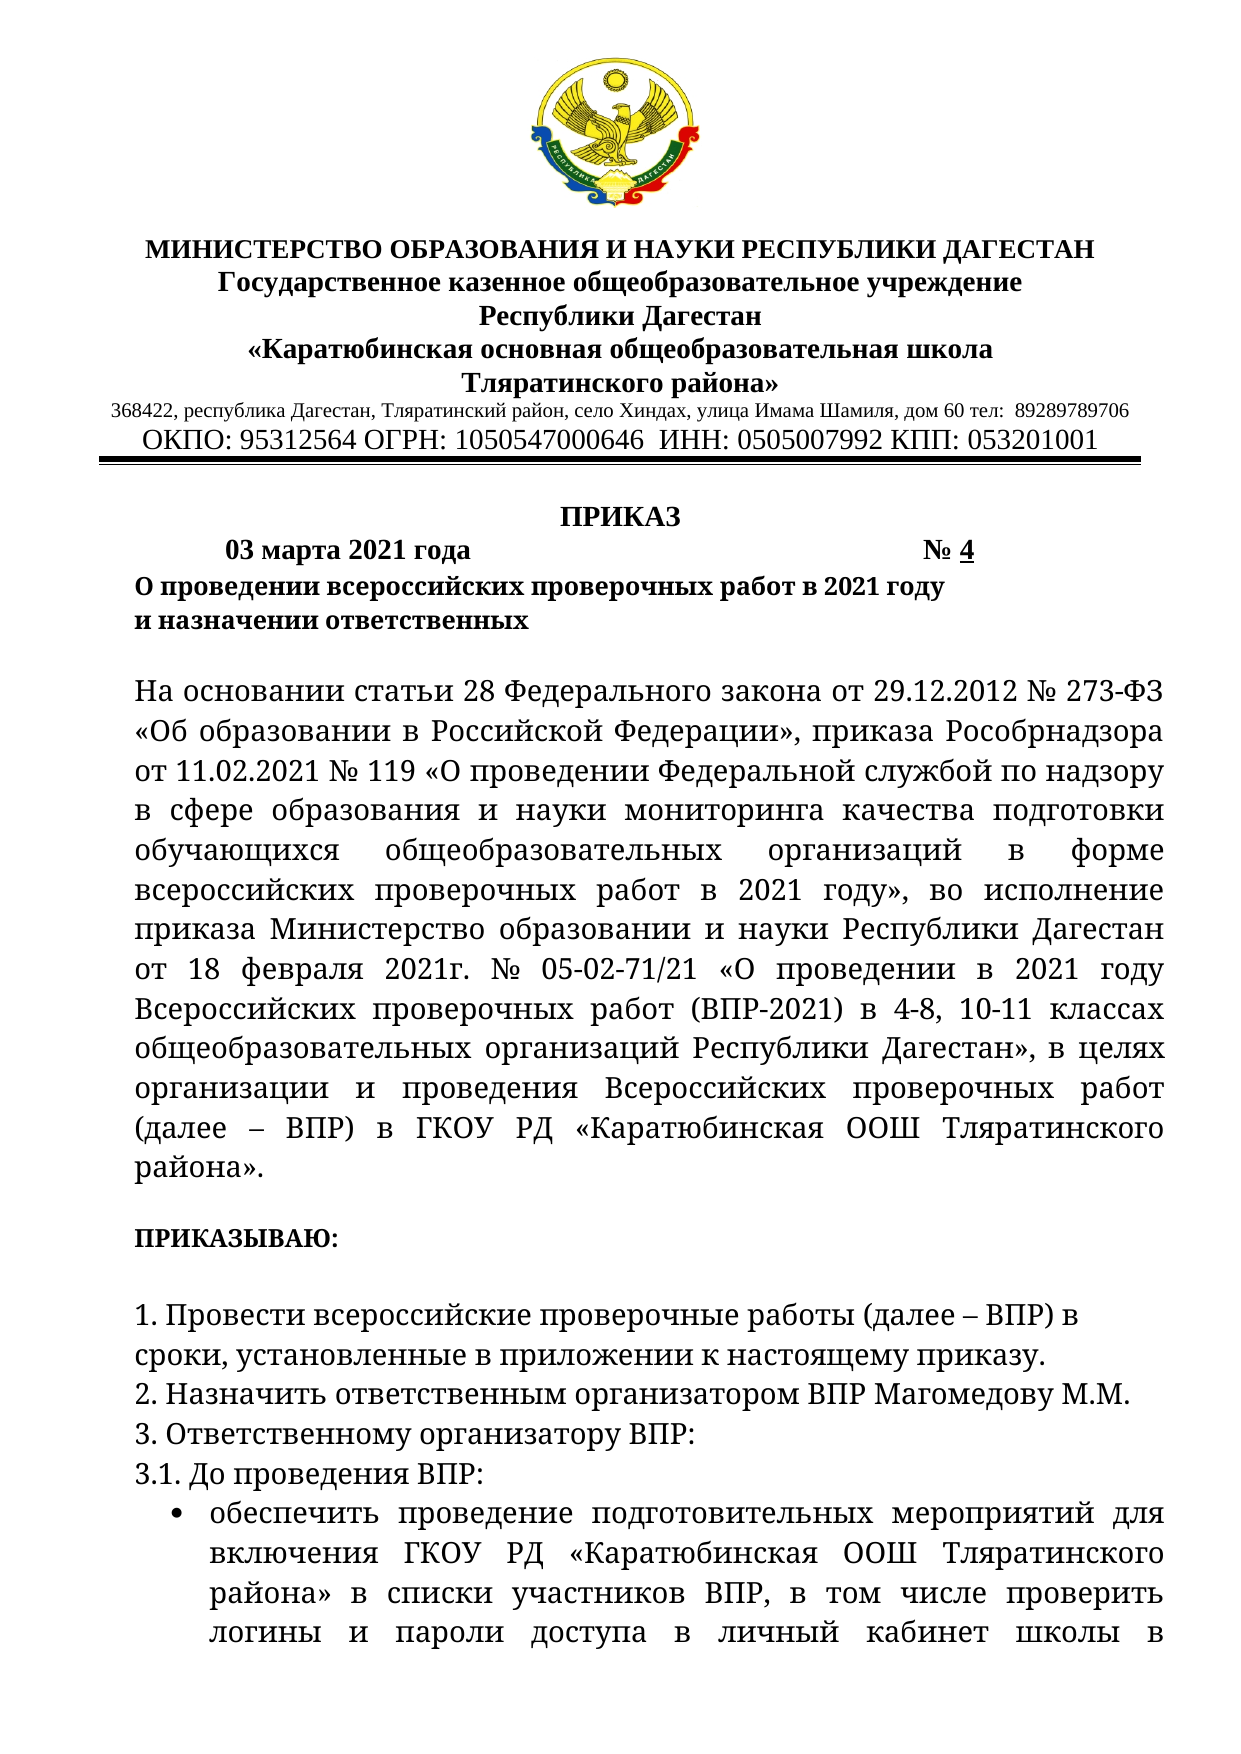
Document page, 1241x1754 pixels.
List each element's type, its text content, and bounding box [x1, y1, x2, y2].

text «Каратюбинская основная общеобразовательная школа [75, 331, 1165, 365]
text Государственное казенное общеобразовательное учреждение [75, 264, 1165, 298]
text и назначении ответственных [134, 602, 1165, 636]
text На основании статьи 28 Федерального закона от 29.12.2012 № 273-ФЗ «Об образовании в Российской Федерации», приказа Рособрнадзора от 11.02.2021 № 119 «О проведении Федеральной службой по надзору в сфере образования и науки мониторинга качества подготовки обучающихся общеобразовательных организаций в форме всероссийских проверочных работ в 2021 году», во исполнение приказа Министерство образовании и науки Республики Дагестан от 18 февраля 2021г. № 05-02-71/21 «О проведении в 2021 году Всероссийских проверочных работ (ВПР-2021) в 4-8, 10-11 классах общеобразовательных организаций Республики Дагестан», в целях организации и проведения Всероссийских проверочных работ (далее – ВПР) в ГКОУ РД «Каратюбинская ООШ Тляратинского района». [134, 671, 1165, 1186]
text ПРИКАЗЫВАЮ: [134, 1221, 1165, 1254]
text МИНИСТЕРСТВО ОБРАЗОВАНИЯ И НАУКИ РЕСПУБЛИКИ ДАГЕСТАН [75, 233, 1165, 264]
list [172, 1493, 1165, 1651]
text 3.1. До проведения ВПР: [134, 1453, 1165, 1493]
text Республики Дагестан [75, 298, 1165, 331]
text 368422, республика Дагестан, Тляратинский район, село Хиндах, улица Имама Шамиля, дом 60 тел: 89289789706 [75, 398, 1165, 422]
text О проведении всероссийских проверочных работ в 2021 году [134, 568, 1165, 602]
text 3. Ответственному организатору ВПР: [134, 1413, 1165, 1453]
text 1. Провести всероссийские проверочные работы (далее – ВПР) в сроки, установленные в приложении к настоящему приказу. [134, 1294, 1165, 1374]
picture [527, 57, 702, 208]
text Тляратинского района» [75, 365, 1165, 398]
table_header ПРИКАЗ 03 марта 2021 года № 4 [99, 465, 1141, 568]
text ОКПО: 95312564 ОГРН: 1050547000646 ИНН: 0505007992 КПП: 053201001 [75, 422, 1165, 456]
text 2. Назначить ответственным организатором ВПР Магомедову М.М. [134, 1374, 1165, 1413]
